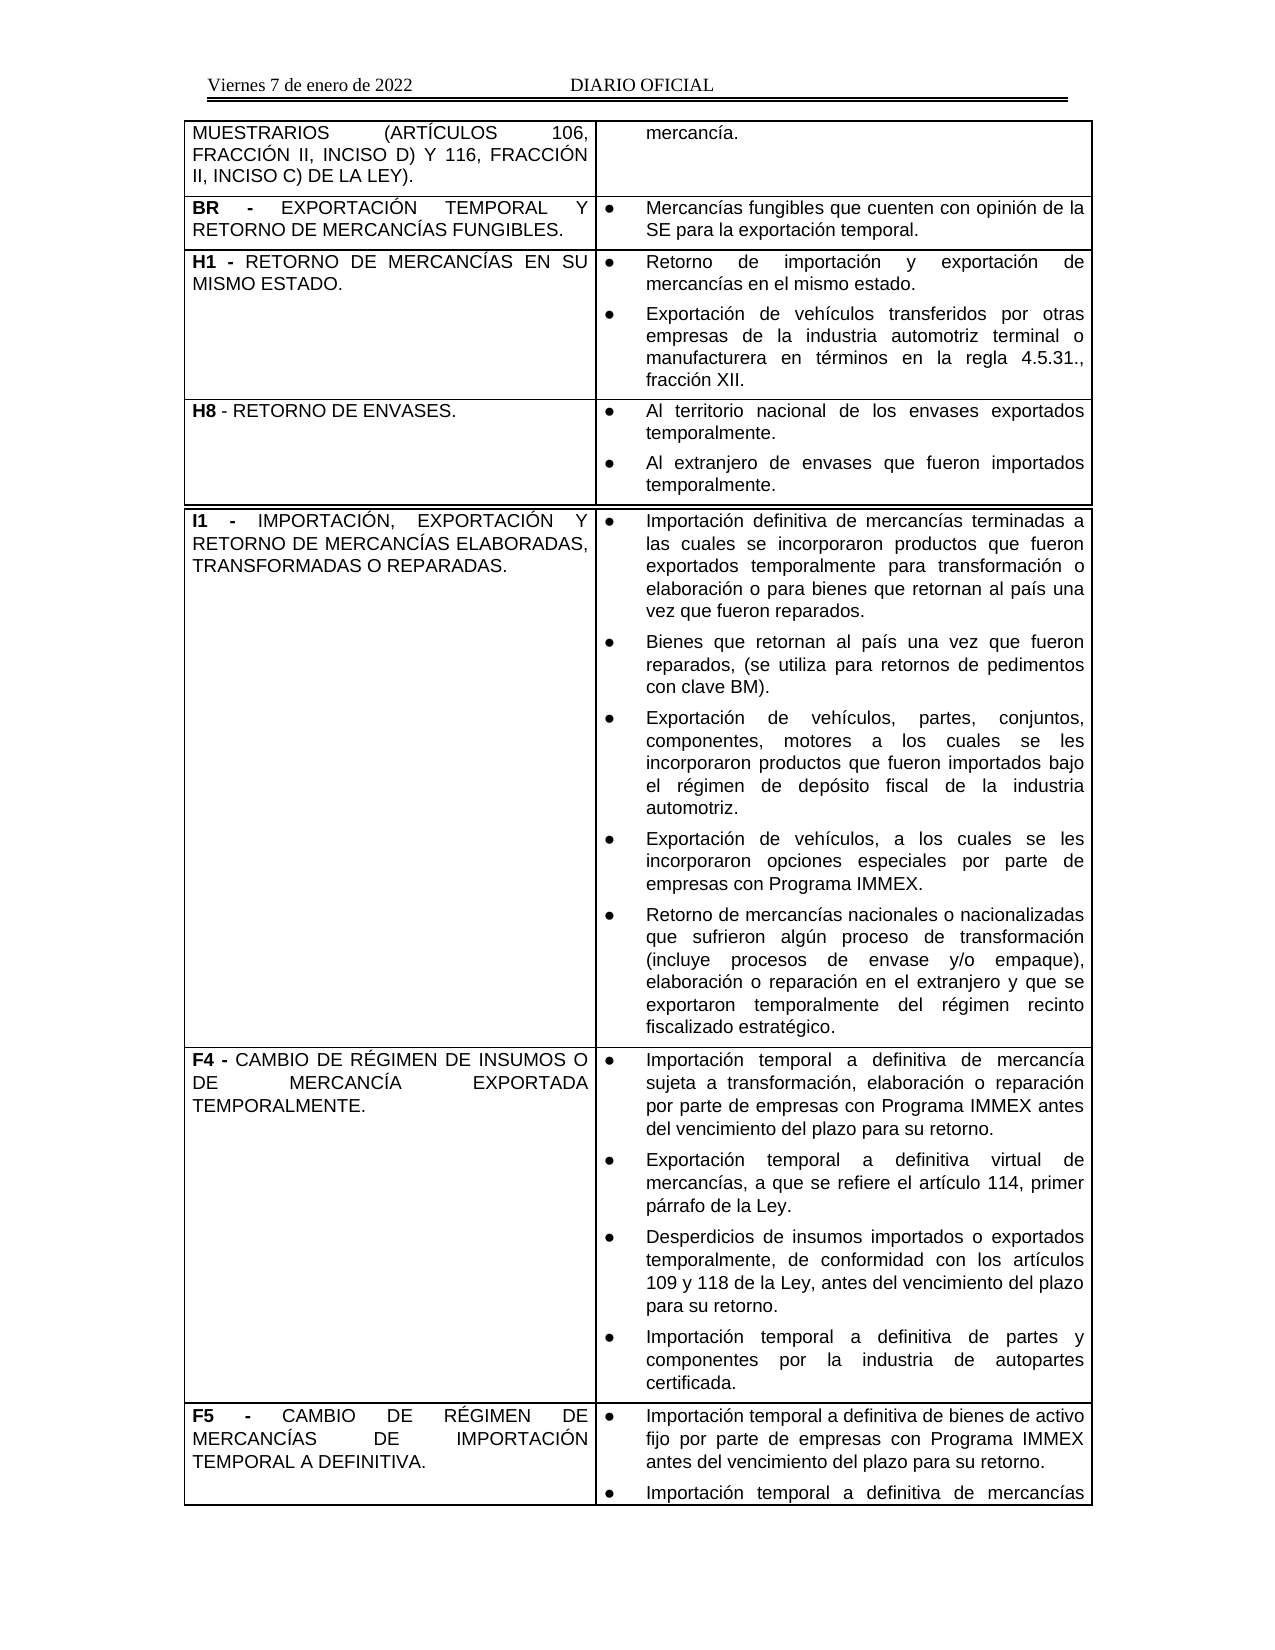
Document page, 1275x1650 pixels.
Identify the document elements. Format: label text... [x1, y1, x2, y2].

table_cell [597, 122, 1091, 196]
table_cell ● Importación temporal a definitiva de mercancía sujeta a transformación, elaboración o reparación por parte de empresas con Programa IMMEX antes del vencimiento del plazo para su retorno. ● Exportación temporal a definitiva virtual de mercancías, a que se refiere el artículo 114, primer párrafo de la Ley. ● Desperdicios de insumos importados o exportados temporalmente, de conformidad con los artículos 109 y 118 de la Ley, antes del vencimiento del plazo para su retorno. ● Importación temporal a definitiva de partes y componentes por la industria de autopartes certificada. [597, 1048, 1091, 1402]
table_cell ● Retorno de importación y exportación de mercancías en el mismo estado. ● Exportación de vehículos transferidos por otras empresas de la industria automotriz terminal o manufacturera en términos en la regla 4.5.31., fracción XII. [597, 251, 1091, 399]
table_cell ● Al territorio nacional de los envases exportados temporalmente. ● Al extranjero de envases que fueron importados temporalmente. [597, 400, 1091, 504]
table_cell H1 - RETORNO DE MERCANCÍAS EN SU MISMO ESTADO. [185, 251, 595, 399]
table_header I1 - IMPORTACIÓN, EXPORTACIÓN Y RETORNO DE MERCANCÍAS ELABORADAS, TRANSFORMADAS O REPARADAS. [185, 510, 595, 1047]
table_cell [597, 1404, 1091, 1504]
table_cell ● Mercancías fungibles que cuenten con opinión de la SE para la exportación temporal. [597, 197, 1091, 249]
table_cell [185, 122, 595, 196]
table_header ● Importación definitiva de mercancías terminadas a las cuales se incorporaron productos que fueron exportados temporalmente para transformación o elaboración o para bienes que retornan al país una vez que fueron reparados. ● Bienes que retornan al país una vez que fueron reparados, (se utiliza para retornos de pedimentos con clave BM). ● Exportación de vehículos, partes, conjuntos, componentes, motores a los cuales se les incorporaron productos que fueron importados bajo el régimen de depósito fiscal de la industria automotriz. ● Exportación de vehículos, a los cuales se les incorporaron opciones especiales por parte de empresas con Programa IMMEX. ● Retorno de mercancías nacionales o nacionalizadas que sufrieron algún proceso de transformación (incluye procesos de envase y/o empaque), elaboración o reparación en el extranjero y que se exportaron temporalmente del régimen recinto fiscalizado estratégico. [597, 510, 1091, 1047]
table_cell BR - EXPORTACIÓN TEMPORAL Y RETORNO DE MERCANCÍAS FUNGIBLES. [185, 197, 595, 249]
table_cell F4 - CAMBIO DE RÉGIMEN DE INSUMOS O DE MERCANCÍA EXPORTADA TEMPORALMENTE. [185, 1048, 595, 1402]
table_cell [185, 1404, 595, 1504]
table_cell H8 - RETORNO DE ENVASES. [185, 400, 595, 504]
